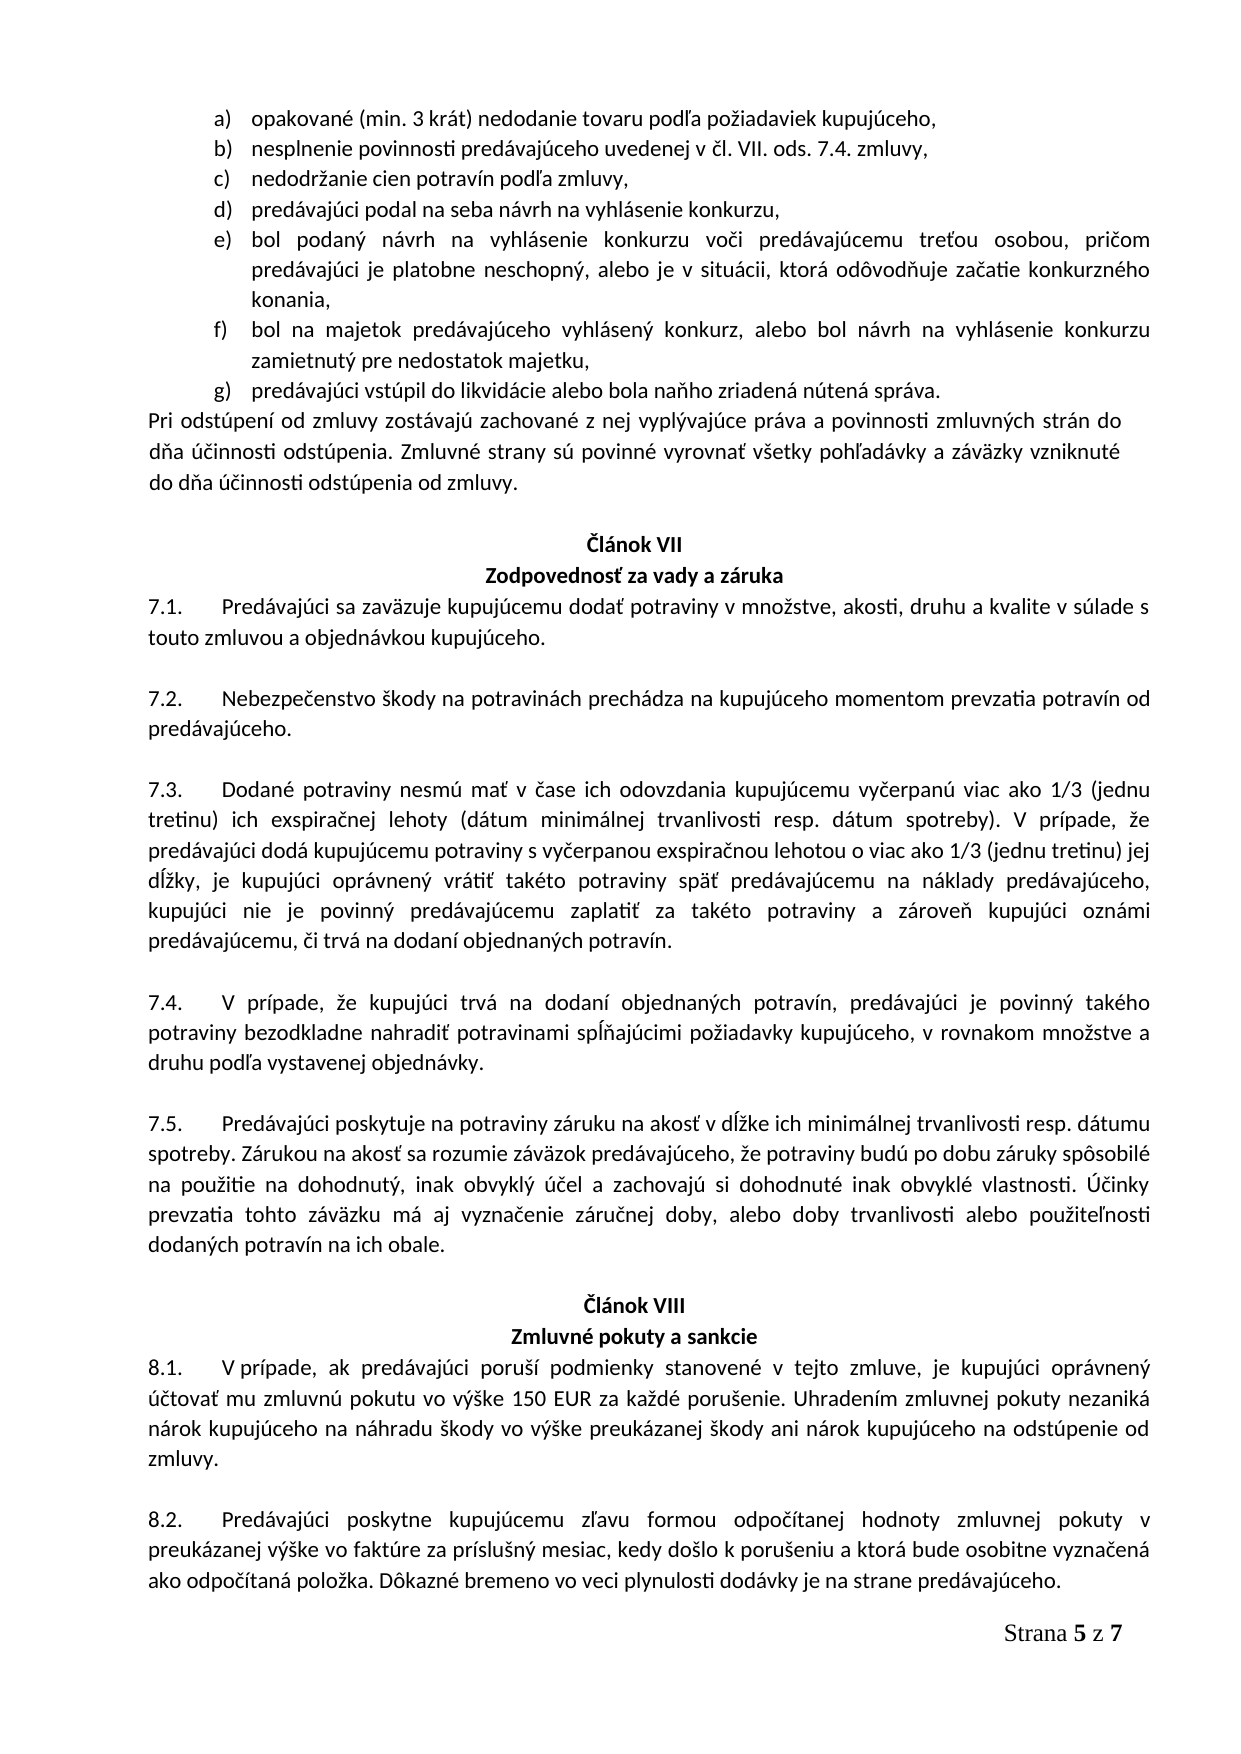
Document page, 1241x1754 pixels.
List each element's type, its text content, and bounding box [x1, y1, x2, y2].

list predávajúci vstúpil do likvidácie alebo bola naňho zriadená nútená správa. [214, 376, 1152, 404]
list Predávajúci poskytne kupujúcemu zľavu formou odpočítanej hodnoty zmluvnej pokuty v preukázanej výške vo faktúre za príslušný mesiac, kedy došlo k porušeniu a ktorá bude osobitne vyznačená ako odpočítaná položka. Dôkazné bremeno vo veci plynulosti dodávky je na strane predávajúceho. [148, 1505, 1152, 1594]
list Predávajúci sa zaväzuje kupujúcemu dodať potraviny v množstve, akosti, druhu a kvalite v súlade s touto zmluvou a objednávkou kupujúceho. [148, 592, 1152, 651]
list nedodržanie cien potravín podľa zmluvy, [214, 164, 1152, 192]
list predávajúci podal na seba návrh na vyhlásenie konkurzu, [214, 195, 1152, 223]
list bol podaný návrh na vyhlásenie konkurzu voči predávajúcemu treťou osobou, pričom predávajúci je platobne neschopný, alebo je v situácii, ktorá odôvodňuje začatie konkurzného konania, [214, 225, 1152, 313]
list bol na majetok predávajúceho vyhlásený konkurz, alebo bol návrh na vyhlásenie konkurzu zamietnutý pre nedostatok majetku, [214, 316, 1152, 374]
list opakované (min. 3 krát) nedodanie tovaru podľa požiadaviek kupujúceho, [214, 104, 1152, 132]
list V prípade, že kupujúci trvá na dodaní objednaných potravín, predávajúci je povinný takého potraviny bezodkladne nahradiť potravinami spĺňajúcimi požiadavky kupujúceho, v rovnakom množstve a druhu podľa vystavenej objednávky. [148, 988, 1152, 1076]
list Zmluvné pokuty a sankcie [147, 1322, 1122, 1350]
list nesplnenie povinnosti predávajúceho uvedenej v čl. VII. ods. 7.4. zmluvy, [214, 134, 1152, 162]
list Článok VIII [147, 1291, 1122, 1319]
list Článok VII [147, 530, 1122, 558]
text Pri odstúpení od zmluvy zostávajú zachované z nej vyplývajúce práva a povinnosti zmluvných strán do dňa účinnosti odstúpenia. Zmluvné strany sú povinné vyrovnať všetky pohľadávky a záväzky vzniknuté do dňa účinnosti odstúpenia od zmluvy. [148, 406, 1122, 496]
list Nebezpečenstvo škody na potravinách prechádza na kupujúceho momentom prevzatia potravín od predávajúceho. [148, 684, 1152, 742]
list Predávajúci poskytuje na potraviny záruku na akosť v dĺžke ich minimálnej trvanlivosti resp. dátumu spotreby. Zárukou na akosť sa rozumie záväzok predávajúceho, že potraviny budú po dobu záruky spôsobilé na použitie na dohodnutý, inak obvyklý účel a zachovajú si dohodnuté inak obvyklé vlastnosti. Účinky prevzatia tohto záväzku má aj vyznačenie záručnej doby, alebo doby trvanlivosti alebo použiteľnosti dodaných potravín na ich obale. [148, 1109, 1152, 1258]
list V prípade, ak predávajúci poruší podmienky stanovené v tejto zmluve, je kupujúci oprávnený účtovať mu zmluvnú pokutu vo výške 150 EUR za každé porušenie. Uhradením zmluvnej pokuty nezaniká nárok kupujúceho na náhradu škody vo výške preukázanej škody ani nárok kupujúceho na odstúpenie od zmluvy. [148, 1353, 1152, 1472]
list Zodpovednosť za vady a záruka [147, 561, 1122, 589]
list Dodané potraviny nesmú mať v čase ich odovzdania kupujúcemu vyčerpanú viac ako 1/3 (jednu tretinu) ich exspiračnej lehoty (dátum minimálnej trvanlivosti resp. dátum spotreby). V prípade, že predávajúci dodá kupujúcemu potraviny s vyčerpanou exspiračnou lehotou o viac ako 1/3 (jednu tretinu) jej dĺžky, je kupujúci oprávnený vrátiť takéto potraviny späť predávajúcemu na náklady predávajúceho, kupujúci nie je povinný predávajúcemu zaplatiť za takéto potraviny a zároveň kupujúci oznámi predávajúcemu, či trvá na dodaní objednaných potravín. [148, 775, 1152, 954]
